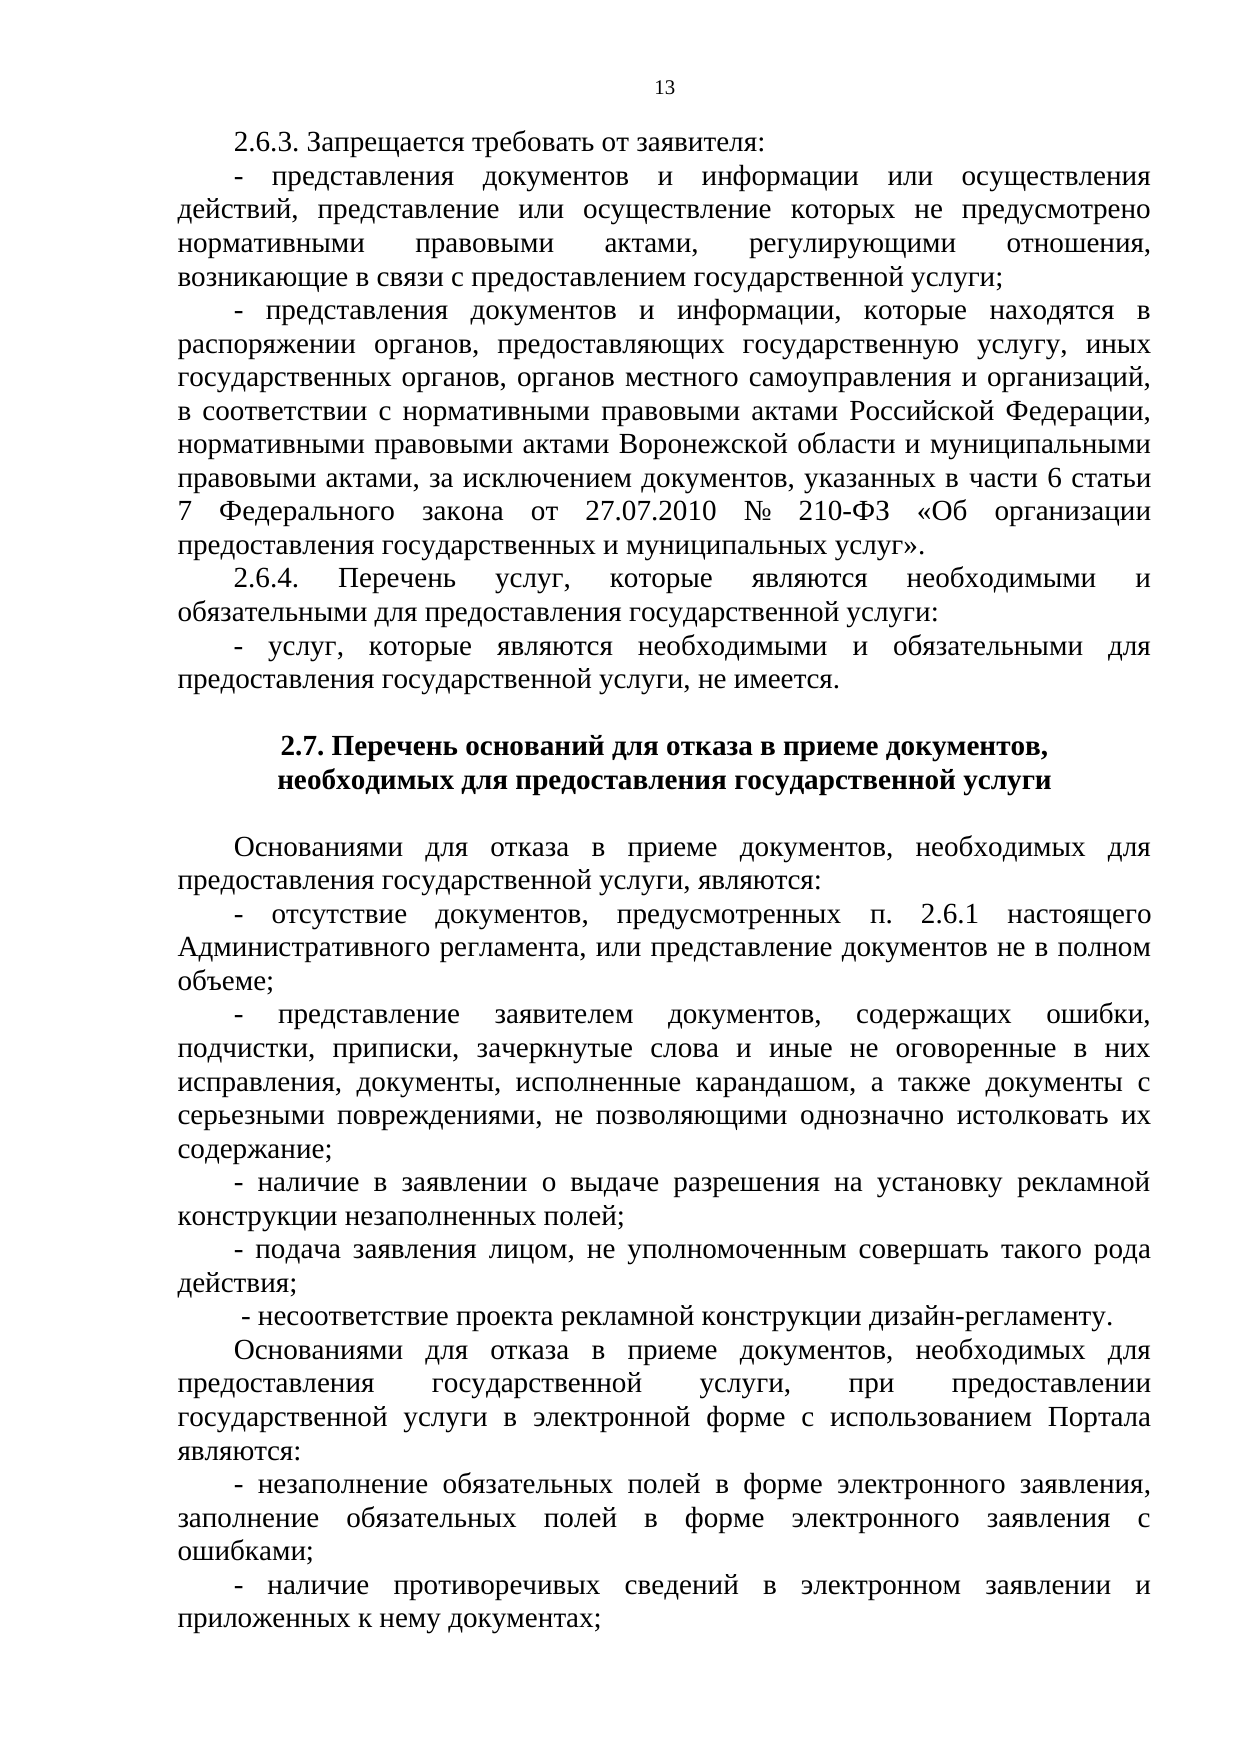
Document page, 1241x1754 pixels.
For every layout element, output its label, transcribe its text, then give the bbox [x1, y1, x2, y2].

text - представления документов и информации, которые находятся в распоряжении органов, предоставляющих государственную услугу, иных государственных органов, органов местного самоуправления и организаций, в соответствии с нормативными правовыми актами Российской Федерации, нормативными правовыми актами Воронежской области и муниципальными правовыми актами, за исключением документов, указанных в части 6 статьи 7 Федерального закона от 27.07.2010 № 210-ФЗ «Об организации предоставления государственных и муниципальных услуг». [177, 292, 1152, 561]
text Основаниями для отказа в приеме документов, необходимых для предоставления государственной услуги, при предоставлении государственной услуги в электронной форме с использованием Портала являются: [177, 1332, 1152, 1466]
text - представление заявителем документов, содержащих ошибки, подчистки, приписки, зачеркнутые слова и иные не оговоренные в них исправления, документы, исполненные карандашом, а также документы с серьезными повреждениями, не позволяющими однозначно истолковать их содержание; [177, 997, 1152, 1164]
text - наличие в заявлении о выдаче разрешения на установку рекламной конструкции незаполненных полей; [177, 1164, 1152, 1231]
text - незаполнение обязательных полей в форме электронного заявления, заполнение обязательных полей в форме электронного заявления с ошибками; [177, 1466, 1152, 1567]
text - несоответствие проекта рекламной конструкции дизайн-регламенту. [177, 1298, 1152, 1332]
text 2.7. Перечень оснований для отказа в приеме документов, [177, 728, 1152, 762]
text 2.6.4. Перечень услуг, которые являются необходимыми и обязательными для предоставления государственной услуги: [177, 561, 1152, 628]
text - услуг, которые являются необходимыми и обязательными для предоставления государственной услуги, не имеется. [177, 628, 1152, 695]
text 2.6.3. Запрещается требовать от заявителя: [177, 124, 1152, 158]
text - представления документов и информации или осуществления действий, представление или осуществление которых не предусмотрено нормативными правовыми актами, регулирующими отношения, возникающие в связи с предоставлением государственной услуги; [177, 158, 1152, 292]
text необходимых для предоставления государственной услуги [177, 762, 1152, 795]
text - подача заявления лицом, не уполномоченным совершать такого рода действия; [177, 1231, 1152, 1298]
text - отсутствие документов, предусмотренных п. 2.6.1 настоящего Административного регламента, или представление документов не в полном объеме; [177, 896, 1152, 997]
text - наличие противоречивых сведений в электронном заявлении и приложенных к нему документах; [177, 1567, 1152, 1634]
text Основаниями для отказа в приеме документов, необходимых для предоставления государственной услуги, являются: [177, 829, 1152, 896]
